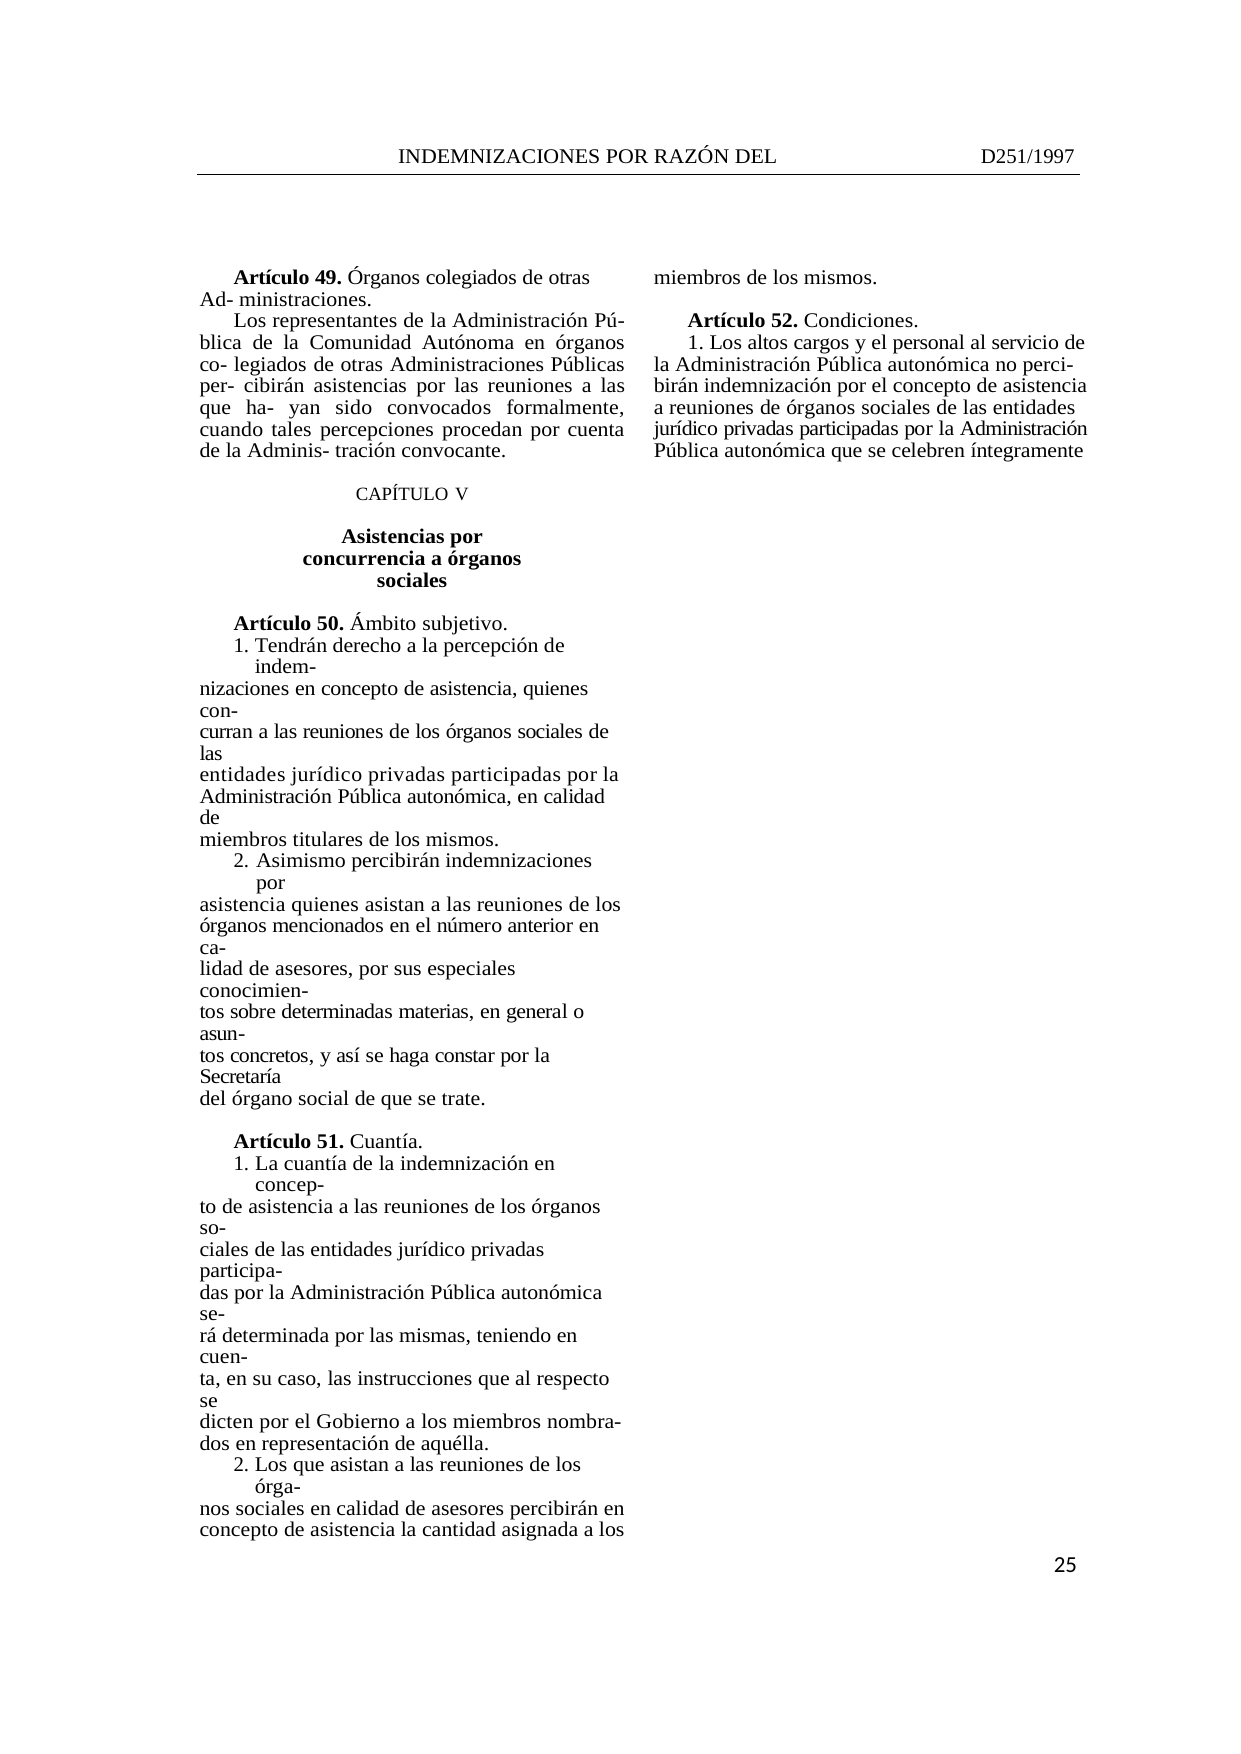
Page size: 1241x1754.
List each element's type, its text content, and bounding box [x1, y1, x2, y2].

text la Administración Pública autonómica no perci- [653, 354, 1092, 375]
text nos sociales en calidad de asesores percibirán en [199, 1498, 625, 1519]
text Artículo 52. Condiciones. [687, 308, 1092, 332]
list La cuantía de la indemnización en concep- [233, 1153, 625, 1196]
text rá determinada por las mismas, teniendo en cuen- [199, 1325, 625, 1368]
text ta, en su caso, las instrucciones que al respecto se [199, 1368, 625, 1411]
text entidades jurídico privadas participadas por la [199, 764, 625, 786]
text dicten por el Gobierno a los miembros nombra- [199, 1411, 625, 1433]
list Asimismo percibirán indemnizaciones por [233, 851, 625, 894]
text miembros de los mismos. [653, 267, 1092, 289]
text Los representantes de la Administración Pú- blica de la Comunidad Autónoma en órganos co- legiados de otras Administraciones Públicas per- cibirán asistencias por las reuniones a las que ha- yan sido convocados formalmente, cuando tales percepciones procedan por cuenta de la Adminis- tración convocante. [199, 310, 625, 462]
text tos sobre determinadas materias, en general o asun- [199, 1002, 625, 1045]
text Artículo 50. Ámbito subjetivo. [233, 611, 625, 635]
text Pública autonómica que se celebren íntegramente [653, 440, 1092, 462]
text to de asistencia a las reuniones de los órganos so- [199, 1196, 625, 1239]
text Administración Pública autonómica, en calidad de [199, 786, 625, 829]
text a reuniones de órganos sociales de las entidades [653, 397, 1092, 418]
text Artículo 51. Cuantía. [233, 1129, 625, 1153]
text miembros titulares de los mismos. [199, 829, 625, 851]
list Los que asistan a las reuniones de los órga- [233, 1454, 625, 1498]
list Tendrán derecho a la percepción de indem- [233, 635, 625, 678]
text concepto de asistencia la cantidad asignada a los [199, 1519, 625, 1541]
text jurídico privadas participadas por la Administración [653, 418, 1092, 440]
text dos en representación de aquélla. [199, 1433, 625, 1454]
subtitle Asistencias por concurrencia a órganos sociales [279, 527, 545, 592]
text tos concretos, y así se haga constar por la Secretaría [199, 1045, 625, 1088]
text das por la Administración Pública autonómica se- [199, 1282, 625, 1325]
text asistencia quienes asistan a las reuniones de los [199, 894, 625, 915]
text del órgano social de que se trate. [199, 1088, 625, 1109]
text Artículo 49. Órganos colegiados de otras Ad- ministraciones. [199, 267, 624, 310]
text curran a las reuniones de los órganos sociales de las [199, 721, 625, 764]
text órganos mencionados en el número anterior en ca- [199, 915, 625, 958]
text birán indemnización por el concepto de asistencia [653, 375, 1092, 397]
text 1. Los altos cargos y el personal al servicio de [687, 332, 1092, 354]
text nizaciones en concepto de asistencia, quienes con- [199, 678, 625, 721]
text lidad de asesores, por sus especiales conocimien- [199, 958, 625, 1002]
text CAPÍTULO V [199, 483, 625, 505]
text ciales de las entidades jurídico privadas participa- [199, 1239, 625, 1282]
